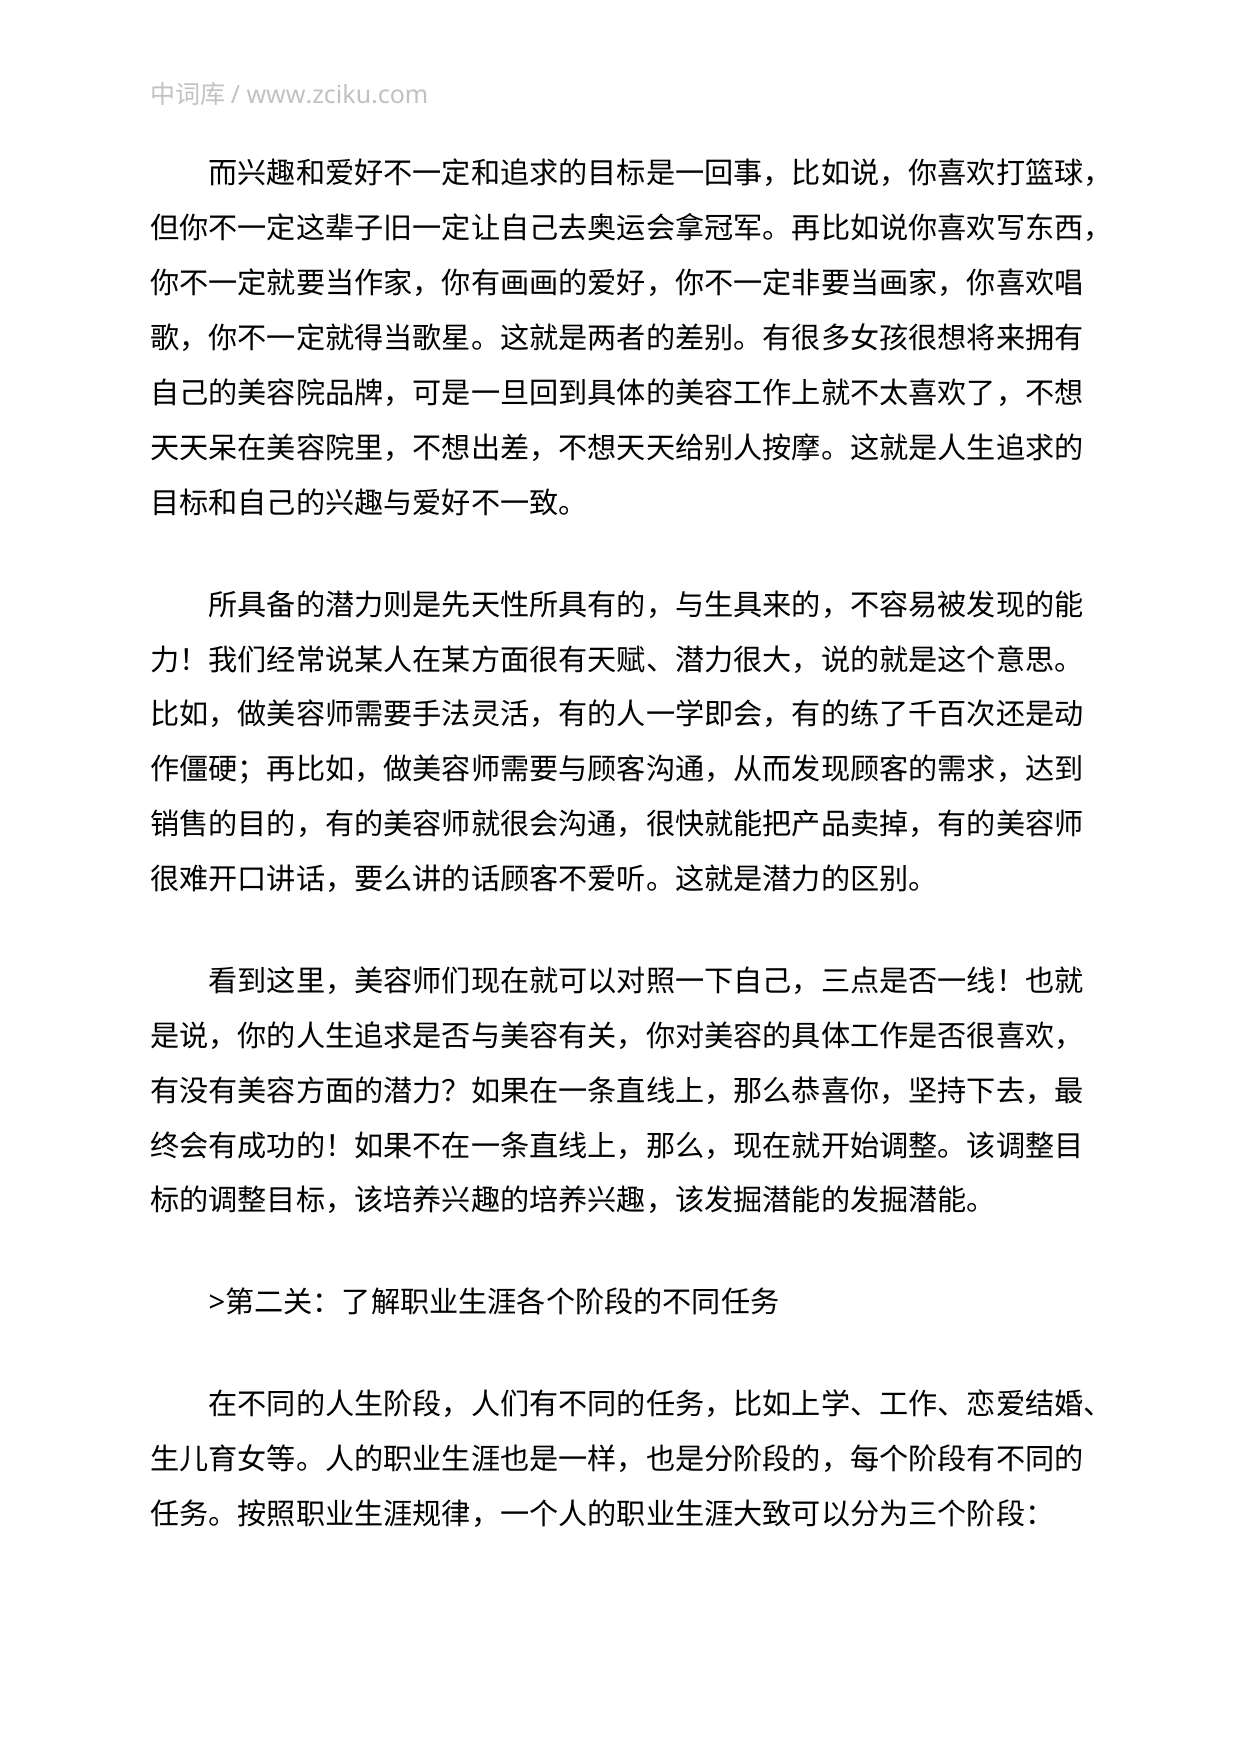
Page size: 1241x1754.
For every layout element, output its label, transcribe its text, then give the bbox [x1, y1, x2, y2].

text 看到这里，美容师们现在就可以对照一下自己，三点是否一线！也就是说，你的人生追求是否与美容有关，你对美容的具体工作是否很喜欢，有没有美容方面的潜力？如果在一条直线上，那么恭喜你，坚持下去，最终会有成功的！如果不在一条直线上，那么，现在就开始调整。该调整目标的调整目标，该培养兴趣的培养兴趣，该发掘潜能的发掘潜能。 [150, 957, 1090, 1219]
text 所具备的潜力则是先天性所具有的，与生具来的，不容易被发现的能力！我们经常说某人在某方面很有天赋、潜力很大，说的就是这个意思。比如，做美容师需要手法灵活，有的人一学即会，有的练了千百次还是动作僵硬；再比如，做美容师需要与顾客沟通，从而发现顾客的需求，达到销售的目的，有的美容师就很会沟通，很快就能把产品卖掉，有的美容师很难开口讲话，要么讲的话顾客不爱听。这就是潜力的区别。 [150, 581, 1090, 898]
text 而兴趣和爱好不一定和追求的目标是一回事，比如说，你喜欢打篮球，但你不一定这辈子旧一定让自己去奥运会拿冠军。再比如说你喜欢写东西，你不一定就要当作家，你有画画的爱好，你不一定非要当画家，你喜欢唱歌，你不一定就得当歌星。这就是两者的差别。有很多女孩很想将来拥有自己的美容院品牌，可是一旦回到具体的美容工作上就不太喜欢了，不想天天呆在美容院里，不想出差，不想天天给别人按摩。这就是人生追求的目标和自己的兴趣与爱好不一致。 [150, 150, 1090, 522]
text 在不同的人生阶段，人们有不同的任务，比如上学、工作、恋爱结婚、生儿育女等。人的职业生涯也是一样，也是分阶段的，每个阶段有不同的任务。按照职业生涯规律，一个人的职业生涯大致可以分为三个阶段： [150, 1381, 1090, 1533]
text >第二关：了解职业生涯各个阶段的不同任务 [150, 1279, 1090, 1321]
